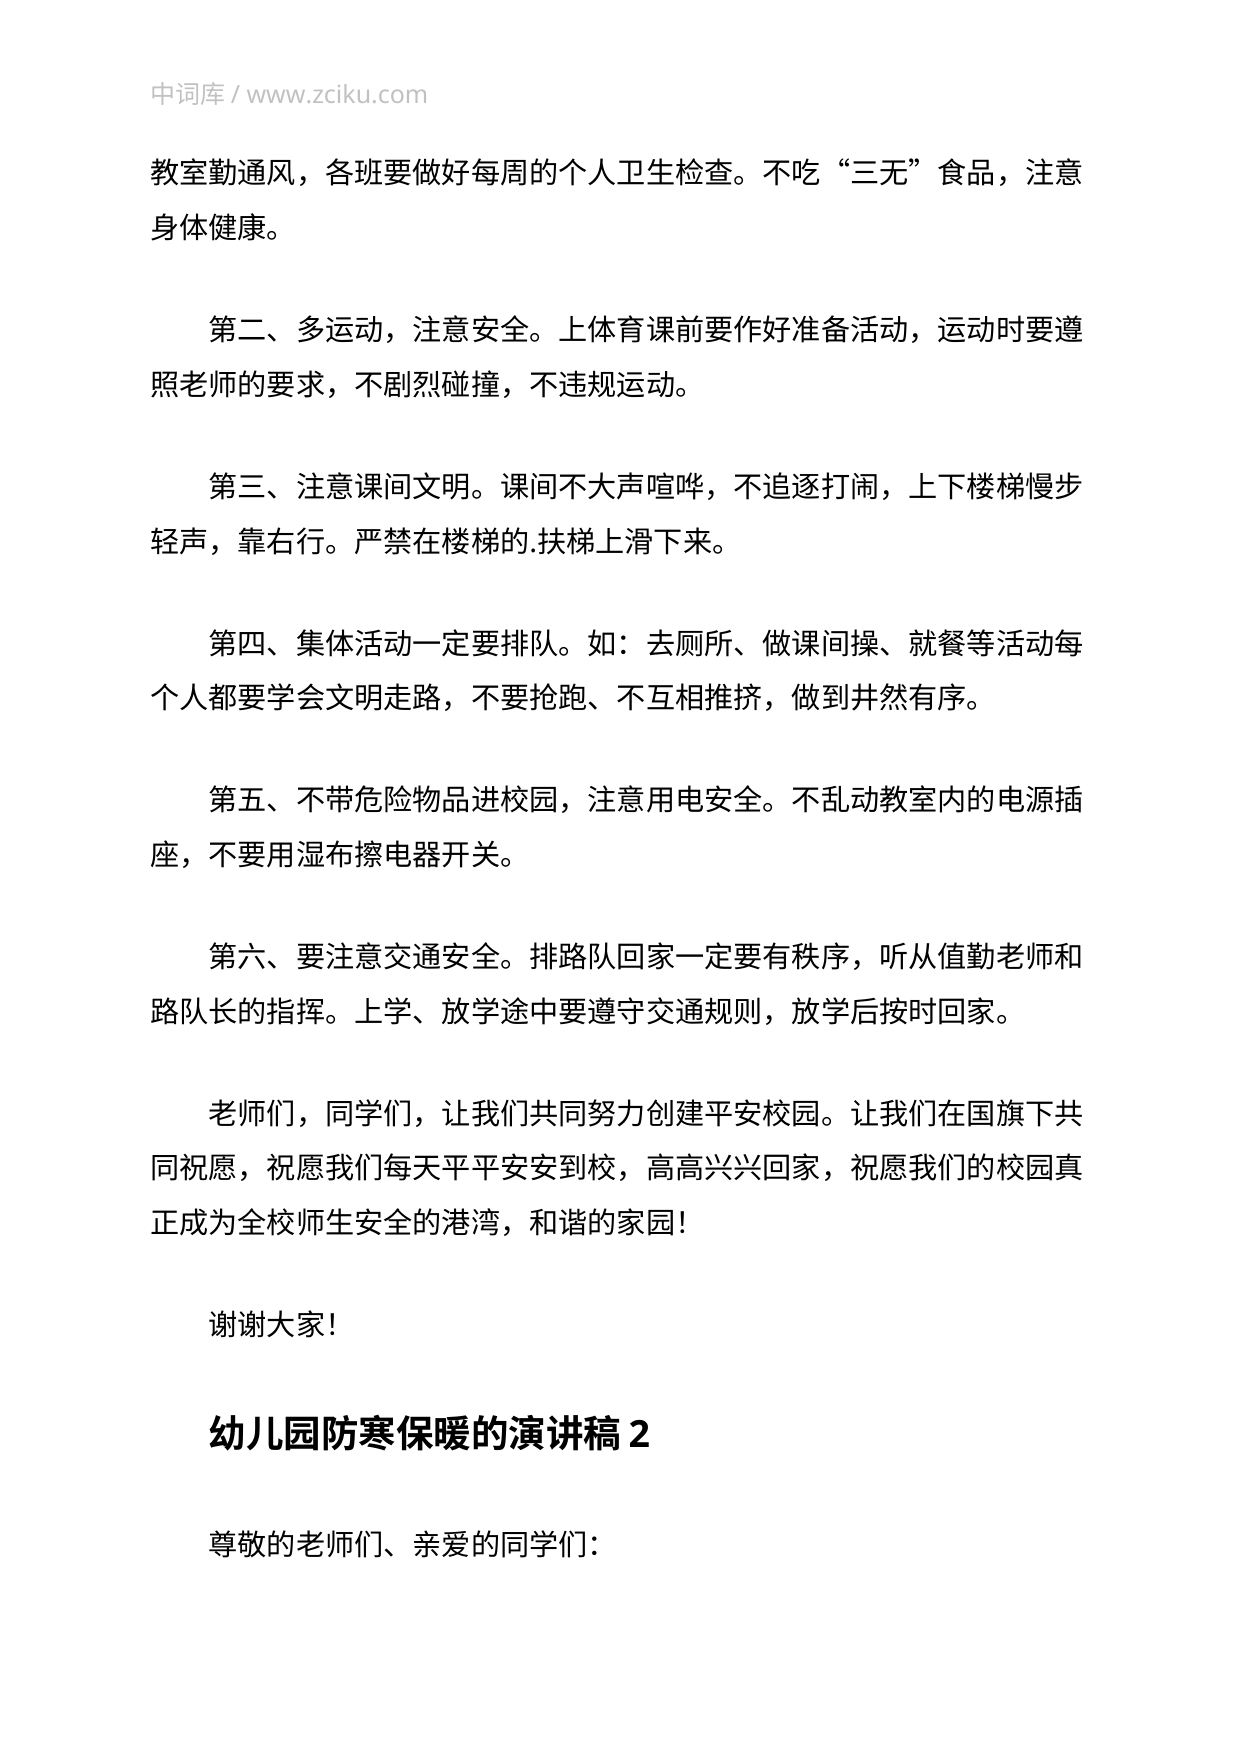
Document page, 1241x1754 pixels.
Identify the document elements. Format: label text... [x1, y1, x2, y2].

text 第四、集体活动一定要排队。如：去厕所、做课间操、就餐等活动每个人都要学会文明走路，不要抢跑、不互相推挤，做到井然有序。 [150, 620, 1090, 717]
text 老师们，同学们，让我们共同努力创建平安校园。让我们在国旗下共同祝愿，祝愿我们每天平平安安到校，高高兴兴回家，祝愿我们的校园真正成为全校师生安全的港湾，和谐的家园！ [150, 1090, 1090, 1242]
text 谢谢大家！ [150, 1302, 1090, 1344]
text 第二、多运动，注意安全。上体育课前要作好准备活动，运动时要遵照老师的要求，不剧烈碰撞，不违规运动。 [150, 307, 1090, 404]
text 尊敬的老师们、亲爱的同学们： [150, 1521, 1090, 1563]
text 第三、注意课间文明。课间不大声喧哗，不追逐打闹，上下楼梯慢步轻声，靠右行。严禁在楼梯的.扶梯上滑下来。 [150, 463, 1090, 561]
text 幼儿园防寒保暖的演讲稿2 [150, 1403, 1090, 1458]
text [150, 150, 1090, 247]
text 第五、不带危险物品进校园，注意用电安全。不乱动教室内的电源插座，不要用湿布擦电器开关。 [150, 777, 1090, 874]
text 第六、要注意交通安全。排路队回家一定要有秩序，听从值勤老师和路队长的指挥。上学、放学途中要遵守交通规则，放学后按时回家。 [150, 933, 1090, 1031]
